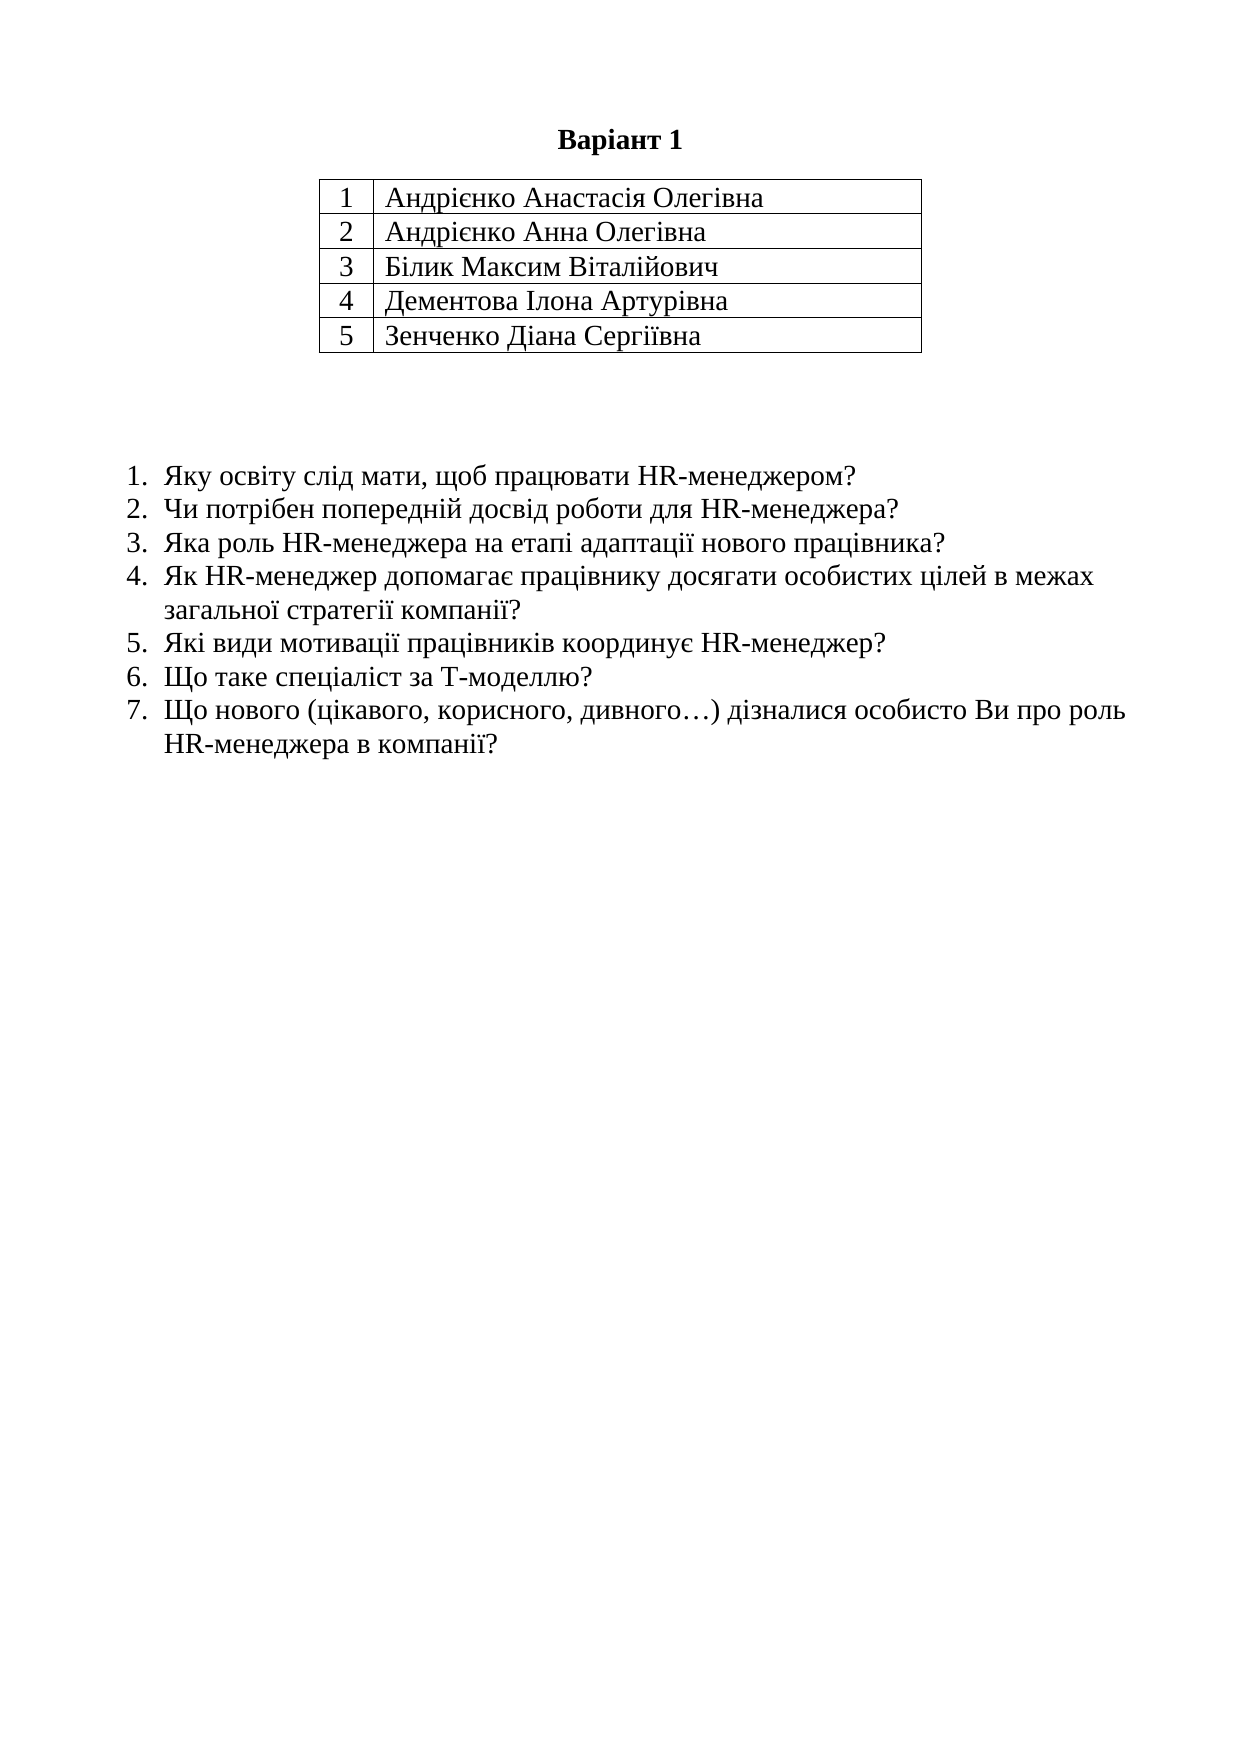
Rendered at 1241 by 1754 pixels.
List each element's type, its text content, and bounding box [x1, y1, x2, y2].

table_cell Андрієнко Анна Олегівна [374, 214, 921, 248]
table_header 1 [320, 180, 373, 213]
list Як HR-менеджер допомагає працівнику досягати особистих цілей в межах загальної стратегії компанії? [126, 558, 1152, 625]
list Що таке спеціаліст за Т-моделлю? [126, 659, 1152, 692]
list Що нового (цікавого, корисного, дивного…) дізналися особисто Ви про роль HR-менеджера в компанії? [126, 692, 1152, 759]
table_cell Білик Максим Віталійович [374, 249, 921, 282]
list Чи потрібен попередній досвід роботи для HR-менеджера? [126, 491, 1152, 525]
table_cell 2 [320, 214, 373, 248]
table_cell Зенченко Діана Сергіївна [374, 318, 921, 352]
table_cell 3 [320, 249, 373, 282]
list Які види мотивації працівників координує HR-менеджер? [126, 625, 1152, 659]
table_header Андрієнко Анастасія Олегівна [374, 180, 921, 213]
table_cell 4 [320, 284, 373, 317]
text Варіант 1 [89, 122, 1152, 156]
table_cell Дементова Ілона Артурівна [374, 284, 921, 317]
list Яка роль HR-менеджера на етапі адаптації нового працівника? [126, 525, 1152, 558]
list Яку освіту слід мати, щоб працювати HR-менеджером? [126, 458, 1152, 491]
table_cell 5 [320, 318, 373, 352]
